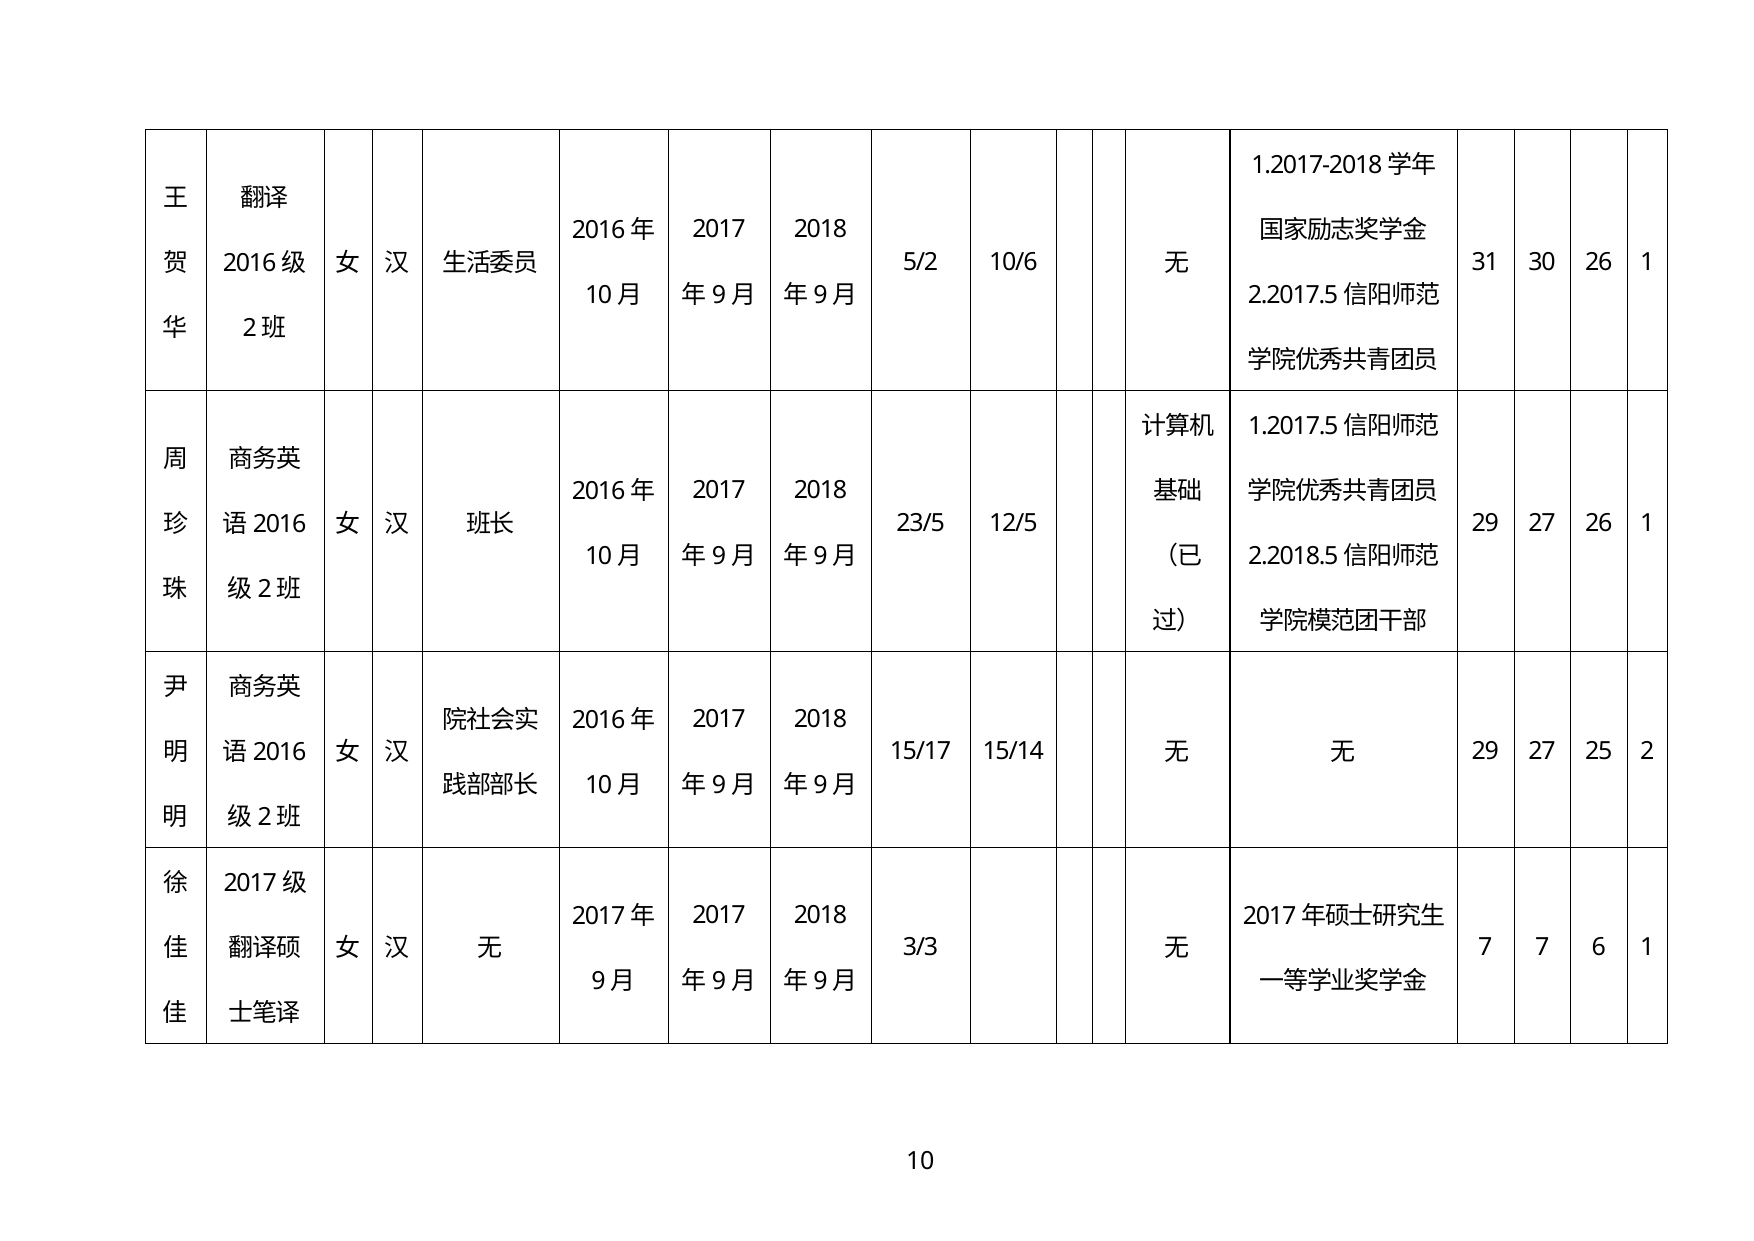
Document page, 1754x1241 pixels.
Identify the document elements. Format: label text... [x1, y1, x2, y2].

table_cell 女 [325, 391, 372, 651]
table_cell 女 [325, 130, 372, 390]
table_cell 3/3 [872, 848, 970, 1043]
table_cell 23/5 [872, 391, 970, 651]
table_cell 汉 [373, 652, 422, 847]
table_cell 2018年9月 [771, 130, 871, 390]
table_cell [1057, 652, 1092, 847]
table_cell 29 [1458, 652, 1514, 847]
table_cell 2017年9月 [669, 130, 770, 390]
table_cell 汉 [373, 130, 422, 390]
table_cell [1057, 130, 1092, 390]
table_cell 2017年硕士研究生一等学业奖学金 [1231, 848, 1457, 1043]
table_cell [1093, 391, 1125, 651]
table_cell 5/2 [872, 130, 970, 390]
table_cell 6 [1571, 848, 1627, 1043]
table_cell 26 [1571, 391, 1627, 651]
table_cell [1093, 130, 1125, 390]
table_cell 30 [1515, 130, 1570, 390]
table_cell 29 [1458, 391, 1514, 651]
table_cell [1057, 391, 1092, 651]
table_cell [1057, 848, 1092, 1043]
table_cell 2018年9月 [771, 848, 871, 1043]
table_cell 2016年10月 [560, 652, 668, 847]
table_cell 2017级翻译硕士笔译 [207, 848, 324, 1043]
table_cell 10/6 [971, 130, 1056, 390]
table_cell 15/14 [971, 652, 1056, 847]
table_cell 商务英语2016级2班 [207, 652, 324, 847]
table_cell 27 [1515, 391, 1570, 651]
table_cell 汉 [373, 391, 422, 651]
table_cell 无 [423, 848, 559, 1043]
table_cell 12/5 [971, 391, 1056, 651]
table_cell 2016年10月 [560, 130, 668, 390]
table_cell 1 [1628, 848, 1667, 1043]
table_cell 生活委员 [423, 130, 559, 390]
table_cell 15/17 [872, 652, 970, 847]
table_cell 26 [1571, 130, 1627, 390]
table_cell 2018年9月 [771, 391, 871, 651]
table_cell 2017年9月 [669, 848, 770, 1043]
table_cell 2017年 9月 [560, 848, 668, 1043]
table_cell 7 [1458, 848, 1514, 1043]
table_cell 女 [325, 652, 372, 847]
table_cell [971, 848, 1056, 1043]
table_cell 无 [1231, 652, 1457, 847]
table_cell 7 [1515, 848, 1570, 1043]
table_cell 无 [1126, 130, 1229, 390]
table_cell 2016年10月 [560, 391, 668, 651]
table_cell 周珍珠 [146, 391, 206, 651]
table_cell 1 [1628, 130, 1667, 390]
table_cell 徐佳佳 [146, 848, 206, 1043]
table_cell 1.2017-2018学年国家励志奖学金 2.2017.5 信阳师范学院优秀共青团员 [1231, 130, 1457, 390]
table_cell 2 [1628, 652, 1667, 847]
table_cell 翻译2016级2班 [207, 130, 324, 390]
table_cell 王贺华 [146, 130, 206, 390]
table_cell 尹明明 [146, 652, 206, 847]
table_cell 班长 [423, 391, 559, 651]
table_cell 无 [1126, 652, 1229, 847]
table_cell 商务英语2016级2班 [207, 391, 324, 651]
table_cell 27 [1515, 652, 1570, 847]
table_cell 1.2017.5信阳师范学院优秀共青团员 2.2018.5信阳师范学院模范团干部 [1231, 391, 1457, 651]
table_cell 1 [1628, 391, 1667, 651]
table_cell [1093, 848, 1125, 1043]
table_cell 31 [1458, 130, 1514, 390]
table_cell 25 [1571, 652, 1627, 847]
table_cell 女 [325, 848, 372, 1043]
table_cell 2017年9月 [669, 652, 770, 847]
table_cell 汉 [373, 848, 422, 1043]
table_cell 2018年9月 [771, 652, 871, 847]
table_cell 计算机基础（已过） [1126, 391, 1229, 651]
table_cell [1093, 652, 1125, 847]
table_cell 2017年9月 [669, 391, 770, 651]
table_cell 无 [1126, 848, 1229, 1043]
table_cell 院社会实践部部长 [423, 652, 559, 847]
